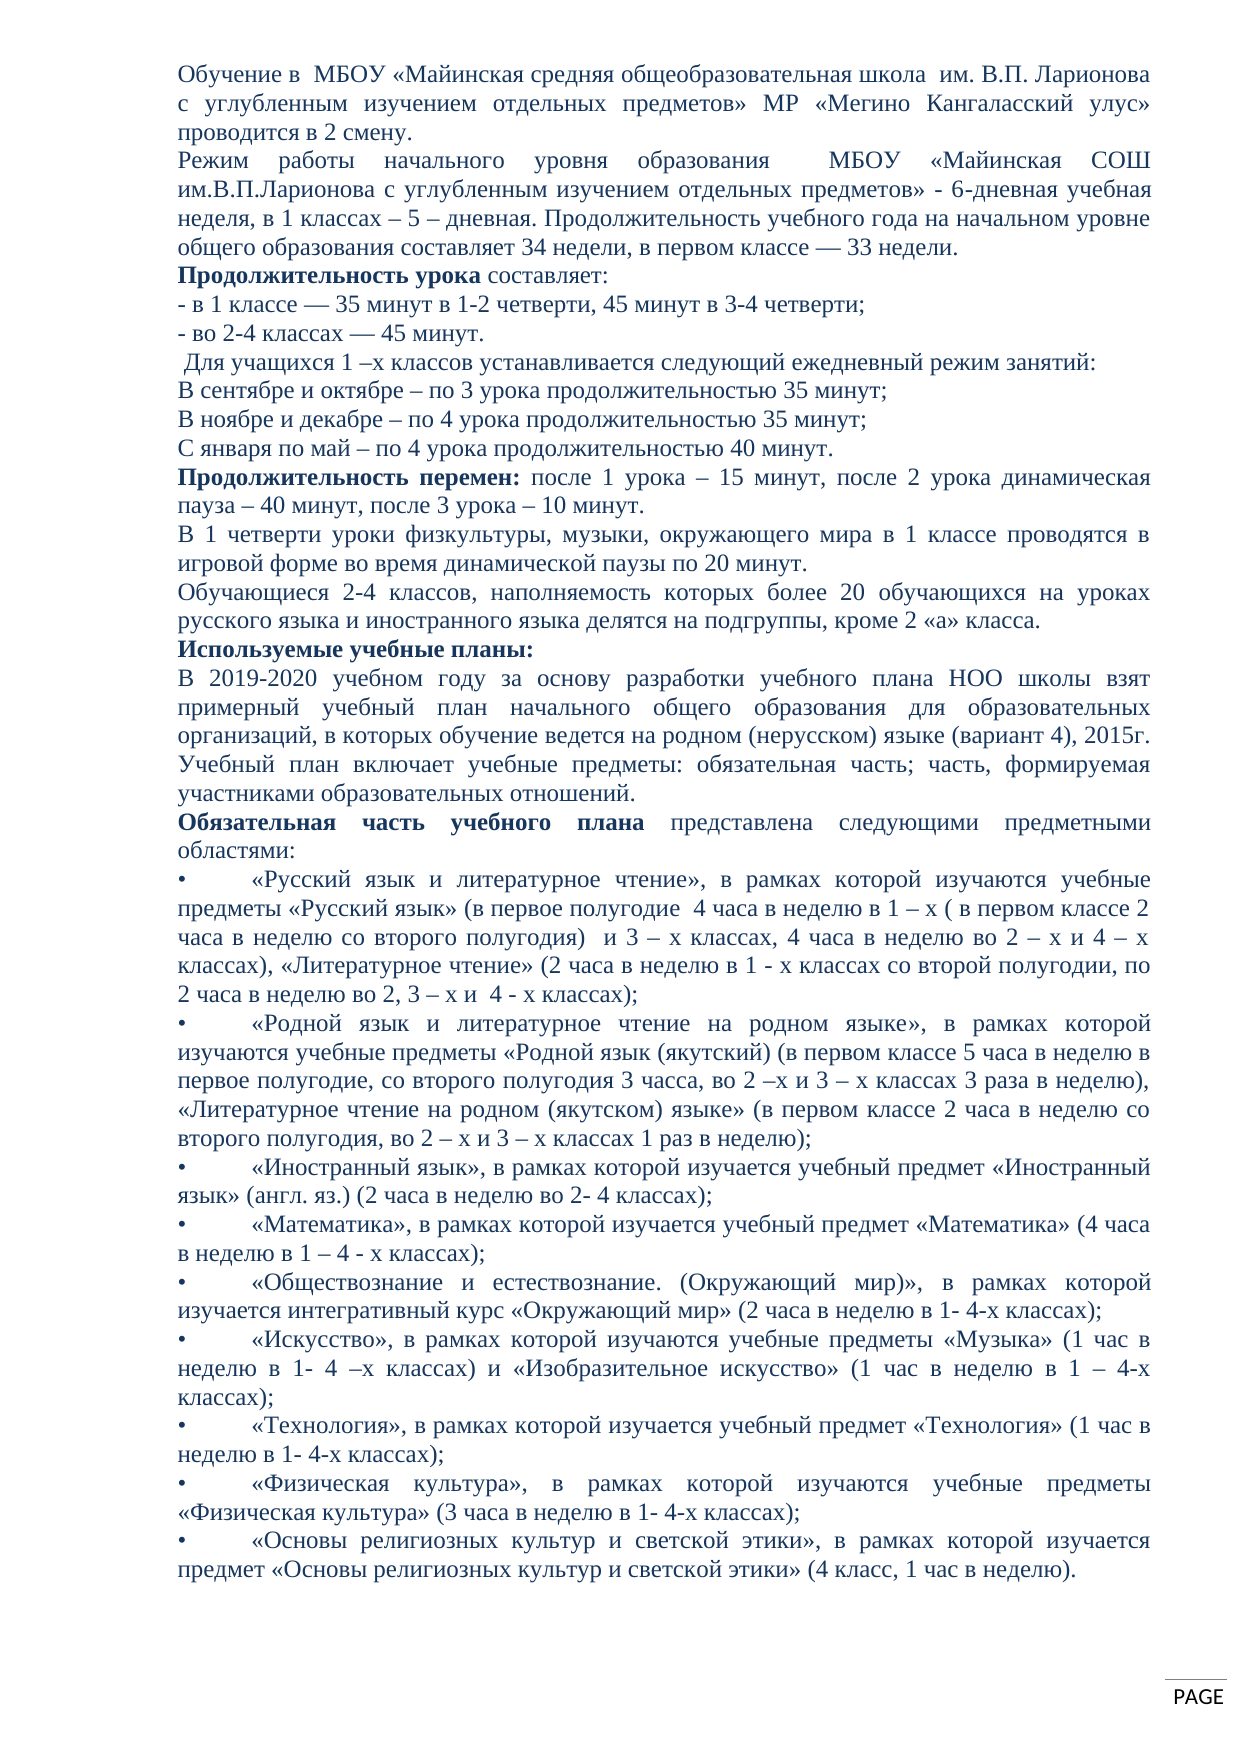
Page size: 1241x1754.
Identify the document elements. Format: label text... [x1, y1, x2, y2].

text - во 2-4 классах — 45 минут. [177, 318, 1152, 347]
text Режим работы начального уровня образования МБОУ «Майинская СОШ им.В.П.Ларионова с углубленным изучением отдельных предметов» - 6-дневная учебная неделя, в 1 классах – 5 – дневная. Продолжительность учебного года на начальном уровне общего образования составляет 34 недели, в первом классе — 33 недели. [177, 145, 1152, 260]
text В сентябре и октябре – по 3 урока продолжительностью 35 минут; [177, 375, 1152, 404]
list «Основы религиозных культур и светской этики», в рамках которой изучается предмет «Основы религиозных культур и светской этики» (4 класс, 1 час в неделю). [177, 1525, 1152, 1583]
list «Технология», в рамках которой изучается учебный предмет «Технология» (1 час в неделю в 1- 4-х классах); [177, 1410, 1152, 1468]
text Продолжительность урока составляет: [177, 260, 1152, 289]
text В 2019-2020 учебном году за основу разработки учебного плана НОО школы взят примерный учебный план начального общего образования для образовательных организаций, в которых обучение ведется на родном (нерусском) языке (вариант 4), 2015г. Учебный план включает учебные предметы: обязательная часть; часть, формируемая участниками образовательных отношений. [177, 663, 1152, 807]
list «Математика», в рамках которой изучается учебный предмет «Математика» (4 часа в неделю в 1 – 4 - х классах); [177, 1209, 1152, 1267]
text В ноябре и декабре – по 4 урока продолжительностью 35 минут; [177, 404, 1152, 433]
list «Иностранный язык», в рамках которой изучается учебный предмет «Иностранный язык» (англ. яз.) (2 часа в неделю во 2- 4 классах); [177, 1152, 1152, 1209]
text Используемые учебные планы: [177, 634, 1152, 663]
list «Искусство», в рамках которой изучаются учебные предметы «Музыка» (1 час в неделю в 1- 4 –х классах) и «Изобразительное искусство» (1 час в неделю в 1 – 4-х классах); [177, 1324, 1152, 1410]
text Обучение в МБОУ «Майинская средняя общеобразовательная школа им. В.П. Ларионова с углубленным изучением отдельных предметов» МР «Мегино Кангаласский улус» проводится в 2 смену. [177, 59, 1152, 145]
text Продолжительность перемен: после 1 урока – 15 минут, после 2 урока динамическая пауза – 40 минут, после 3 урока – 10 минут. [177, 462, 1152, 519]
text С января по май – по 4 урока продолжительностью 40 минут. [177, 433, 1152, 462]
list «Русский язык и литературное чтение», в рамках которой изучаются учебные предметы «Русский язык» (в первое полугодие 4 часа в неделю в 1 – х ( в первом классе 2 часа в неделю со второго полугодия) и 3 – х классах, 4 часа в неделю во 2 – х и 4 – х классах), «Литературное чтение» (2 часа в неделю в 1 - х классах со второй полугодии, по 2 часа в неделю во 2, 3 – х и 4 - х классах); [177, 864, 1152, 1008]
list «Родной язык и литературное чтение на родном языке», в рамках которой изучаются учебные предметы «Родной язык (якутский) (в первом классе 5 часа в неделю в первое полугодие, со второго полугодия 3 часса, во 2 –х и 3 – х классах 3 раза в неделю), «Литературное чтение на родном (якутском) языке» (в первом классе 2 часа в неделю со второго полугодия, во 2 – х и 3 – х классах 1 раз в неделю); [177, 1008, 1152, 1152]
text Для учащихся 1 –х классов устанавливается следующий ежедневный режим занятий: [177, 347, 1152, 375]
list «Физическая культура», в рамках которой изучаются учебные предметы «Физическая культура» (3 часа в неделю в 1- 4-х классах); [177, 1468, 1152, 1525]
text В 1 четверти уроки физкультуры, музыки, окружающего мира в 1 классе проводятся в игровой форме во время динамической паузы по 20 минут. [177, 519, 1152, 577]
list «Обществознание и естествознание. (Окружающий мир)», в рамках которой изучается интегративный курс «Окружающий мир» (2 часа в неделю в 1- 4-х классах); [177, 1267, 1152, 1324]
text Обучающиеся 2-4 классов, наполняемость которых более 20 обучающихся на уроках русского языка и иностранного языка делятся на подгруппы, кроме 2 «а» класса. [177, 577, 1152, 634]
text Обязательная часть учебного плана представлена следующими предметными областями: [177, 807, 1152, 864]
text - в 1 классе — 35 минут в 1-2 четверти, 45 минут в 3-4 четверти; [177, 289, 1152, 318]
